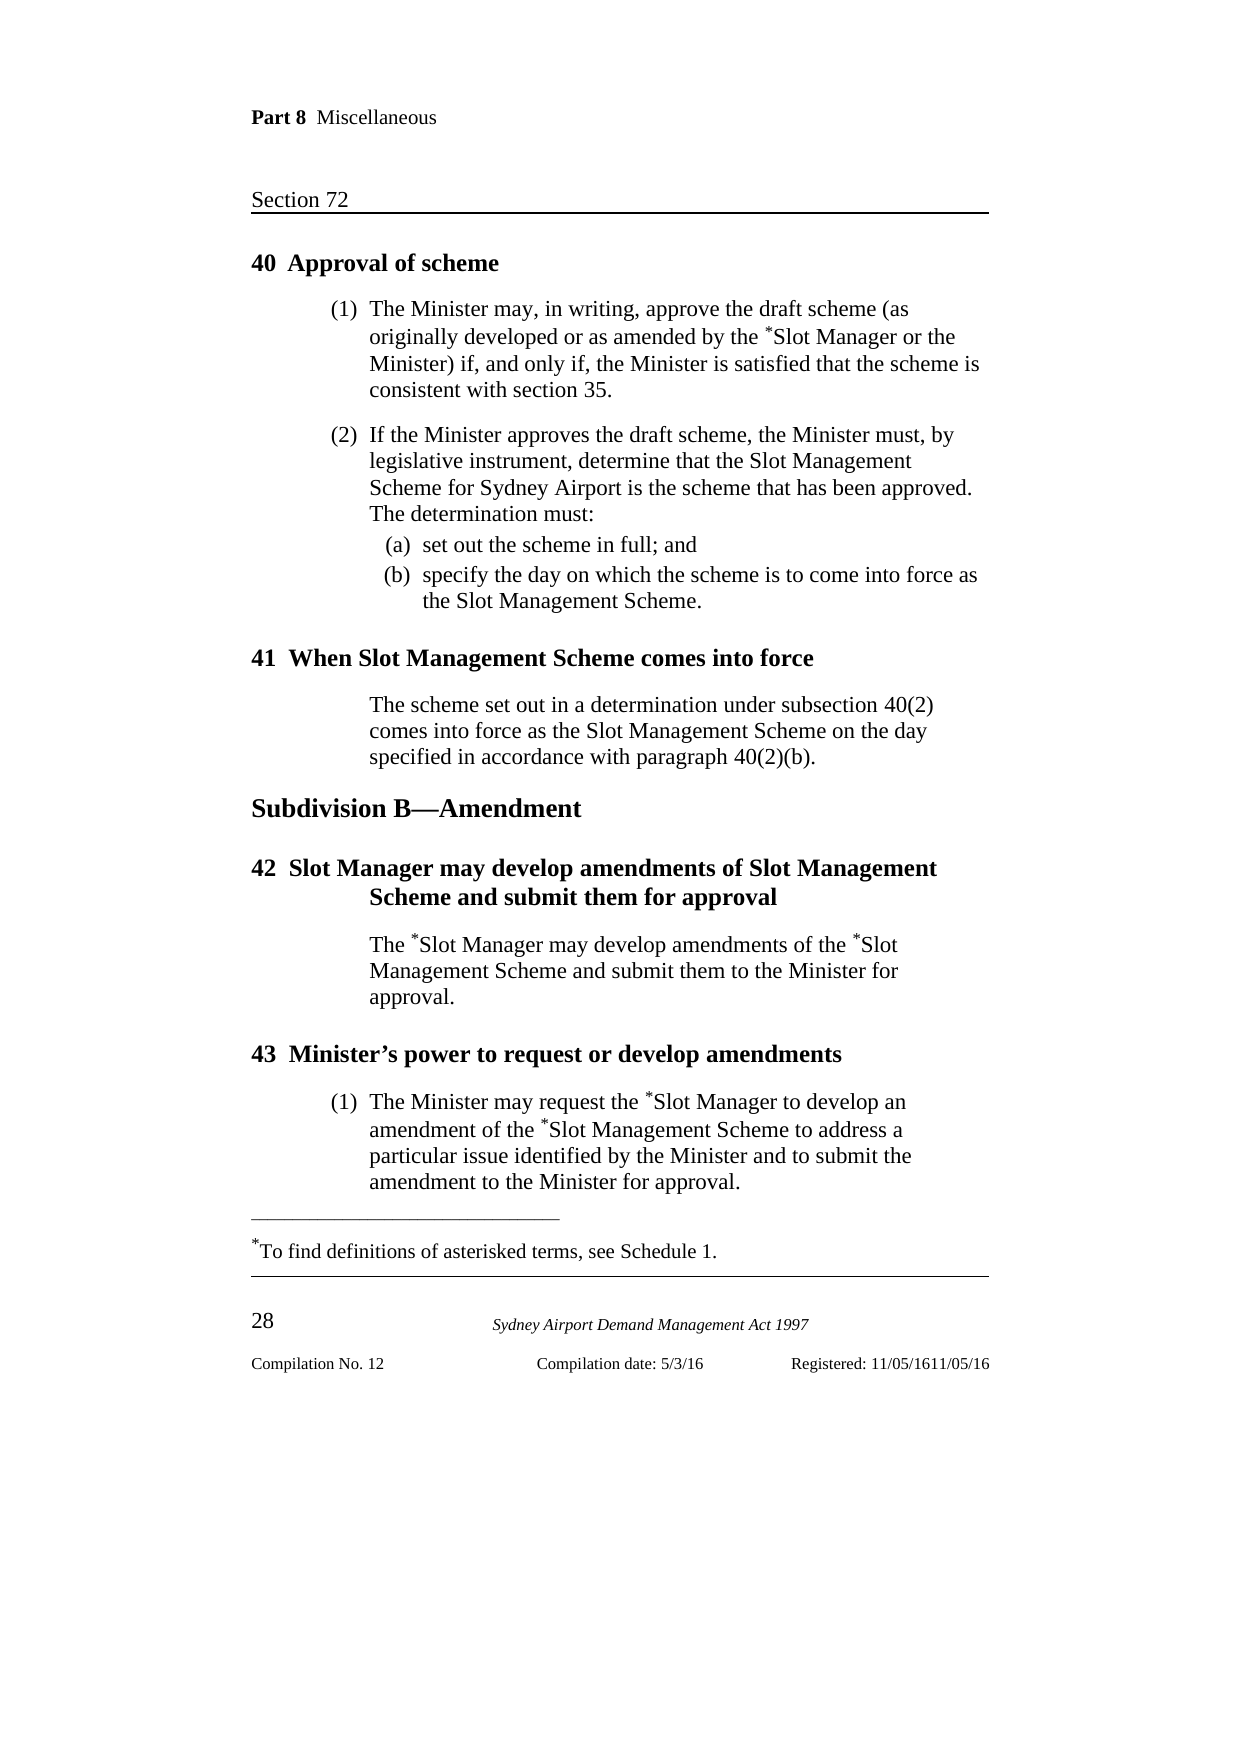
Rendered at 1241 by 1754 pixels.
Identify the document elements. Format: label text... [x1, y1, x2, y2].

text (1) The Minister may, in writing, approve the draft scheme (as originally developed or as amended by the *Slot Manager or the Minister) if, and only if, the Minister is satisfied that the scheme is consistent with section 35. [251, 296, 989, 402]
text (2) If the Minister approves the draft scheme, the Minister must, by legislative instrument, determine that the Slot Management Scheme for is the scheme that has been approved. The determination must: [251, 421, 989, 527]
text 43 Minister’s power to request or develop amendments [251, 1039, 989, 1068]
text 40 Approval of scheme [251, 248, 989, 277]
text The scheme set out in a determination under subsection 40(2) comes into force as the Slot Management Scheme on the day specified in accordance with paragraph 40(2)(b). [251, 691, 989, 770]
text Subdivision B—Amendment [251, 793, 989, 824]
text 41 When Slot Management Scheme comes into force [251, 643, 989, 672]
text The *Slot Manager may develop amendments of the *Slot Management Scheme and submit them to the Minister for approval. [251, 929, 989, 1010]
text (a) set out the scheme in full; and [251, 531, 989, 557]
text (b) specify the day on which the scheme is to come into force as the Slot Management Scheme. [251, 561, 989, 614]
text 42 Slot Manager may develop amendments of Slot Management Scheme and submit them for approval [251, 853, 989, 910]
text (1) The Minister may request the *Slot Manager to develop an amendment of the *Slot Management Scheme to address a particular issue identified by the Minister and to submit the amendment to the Minister for approval. [251, 1086, 989, 1195]
